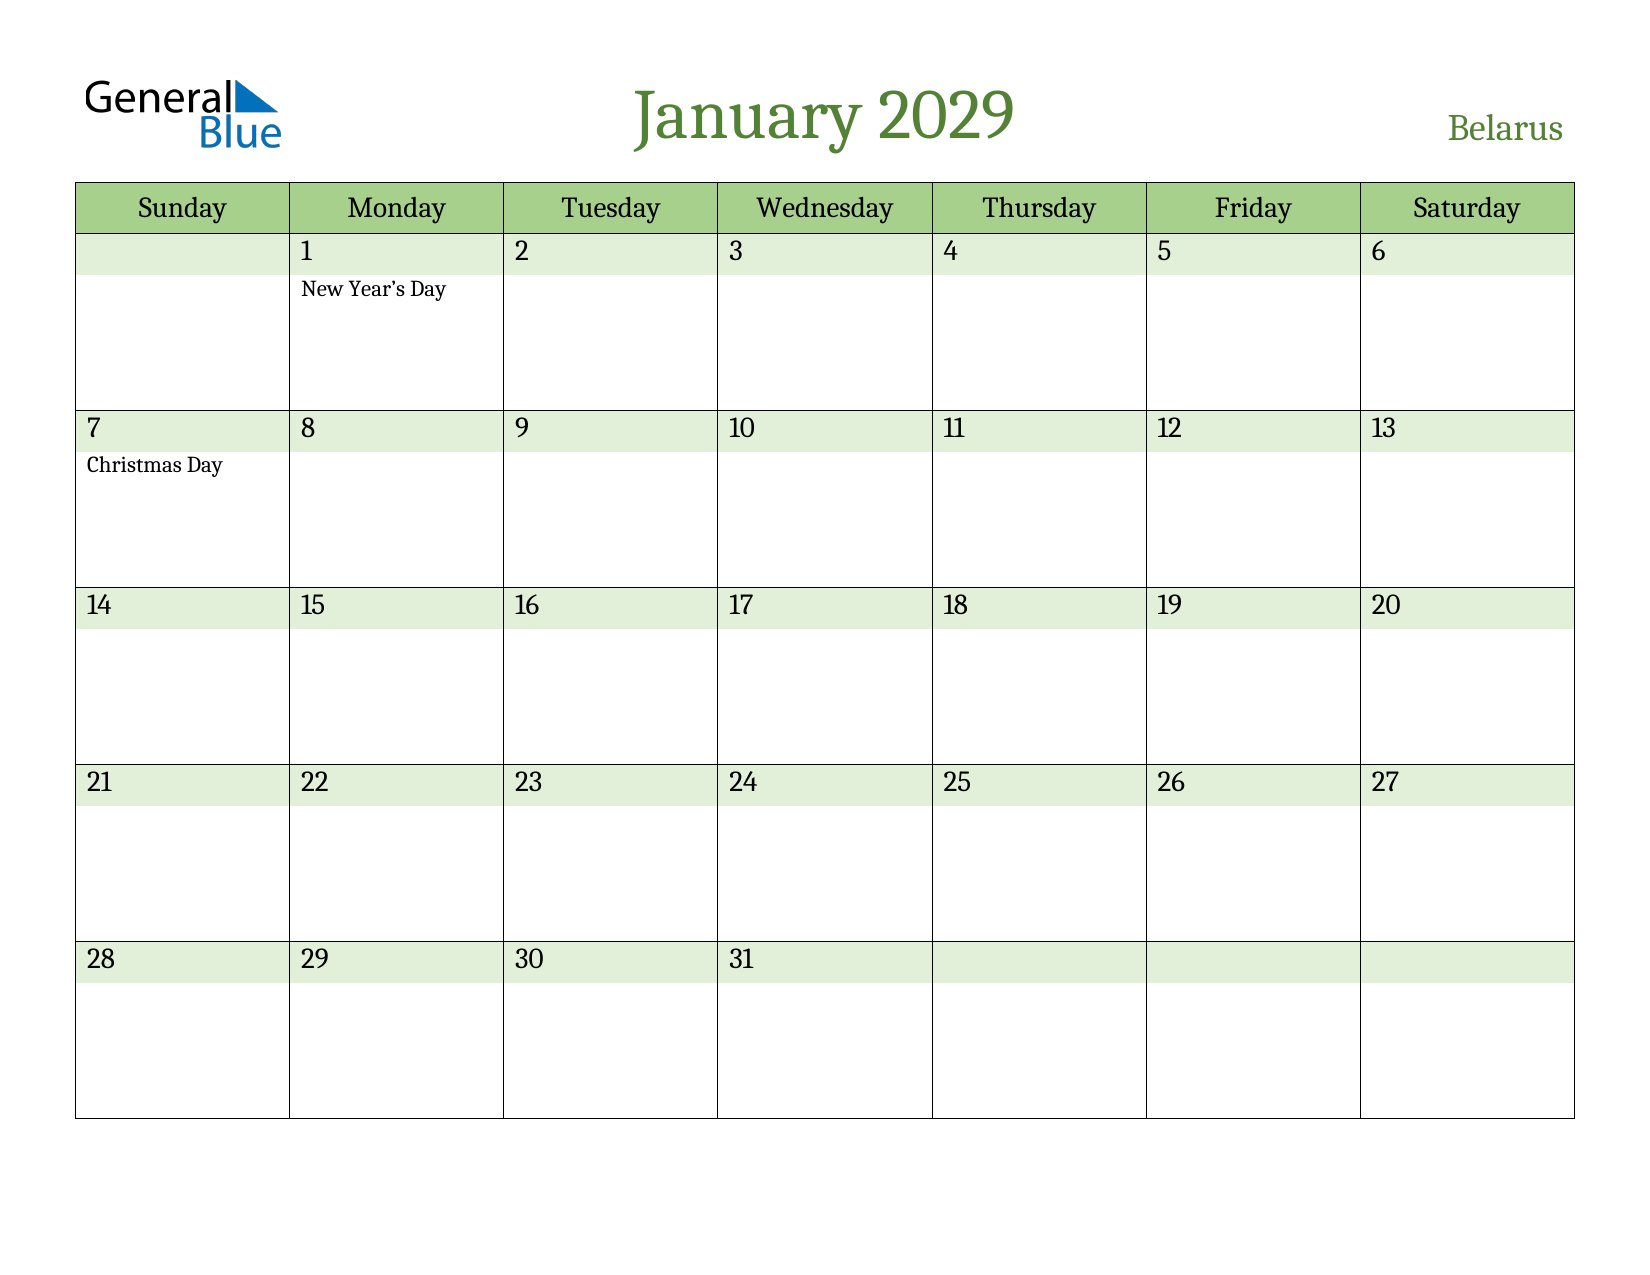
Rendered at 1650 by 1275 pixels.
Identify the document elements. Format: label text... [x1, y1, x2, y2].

table_cell [76, 983, 289, 1118]
table_cell 10 [718, 411, 932, 452]
table_cell 24 [718, 765, 932, 806]
table_cell 26 [1147, 765, 1360, 806]
table_cell [718, 275, 932, 410]
table_cell [290, 629, 503, 764]
table_cell [933, 983, 1146, 1118]
table_cell 22 [290, 765, 503, 806]
table_cell [504, 806, 717, 941]
table_cell 17 [718, 588, 932, 629]
table_cell [76, 275, 289, 410]
table_cell 1 [290, 234, 503, 275]
table_cell [290, 806, 503, 941]
table_cell [933, 806, 1146, 941]
table_cell [718, 983, 932, 1118]
table_cell 18 [933, 588, 1146, 629]
table_cell [933, 275, 1146, 410]
table_cell [504, 275, 717, 410]
picture [86, 80, 281, 148]
table_cell [504, 629, 717, 764]
table_cell [1147, 452, 1360, 587]
table_cell [504, 452, 717, 587]
table_cell [718, 806, 932, 941]
table_cell Friday [1147, 183, 1360, 233]
table_cell [1147, 942, 1360, 983]
table_cell 7 [76, 411, 289, 452]
table_cell Wednesday [718, 183, 932, 233]
table_cell [933, 629, 1146, 764]
table_cell Saturday [1361, 183, 1574, 233]
table_cell [933, 942, 1146, 983]
table_cell 12 [1147, 411, 1360, 452]
table_cell [1147, 275, 1360, 410]
table_cell [1147, 806, 1360, 941]
table_cell 21 [76, 765, 289, 806]
table_cell 31 [718, 942, 932, 983]
table_cell [1361, 983, 1574, 1118]
table_cell Monday [290, 183, 503, 233]
table_header January 2029 [504, 75, 1146, 182]
table_cell 23 [504, 765, 717, 806]
table_cell 20 [1361, 588, 1574, 629]
table_header [76, 75, 503, 182]
table_cell [76, 806, 289, 941]
table_cell 3 [718, 234, 932, 275]
table_cell 19 [1147, 588, 1360, 629]
table_cell 13 [1361, 411, 1574, 452]
table_cell 2 [504, 234, 717, 275]
table_cell New Year’s Day [290, 275, 503, 410]
table_cell 9 [504, 411, 717, 452]
table_cell [1361, 275, 1574, 410]
table_cell [1147, 629, 1360, 764]
table_cell [1361, 806, 1574, 941]
table_cell [76, 629, 289, 764]
table_cell 27 [1361, 765, 1574, 806]
table_cell 29 [290, 942, 503, 983]
table_cell 28 [76, 942, 289, 983]
table_cell 4 [933, 234, 1146, 275]
table_cell 5 [1147, 234, 1360, 275]
table_cell 14 [76, 588, 289, 629]
table_cell [718, 452, 932, 587]
table_cell 30 [504, 942, 717, 983]
table_cell 25 [933, 765, 1146, 806]
table_cell [504, 983, 717, 1118]
table_cell [290, 452, 503, 587]
table_cell 15 [290, 588, 503, 629]
table_cell [290, 983, 503, 1118]
table_cell [1361, 629, 1574, 764]
table_cell [76, 234, 289, 275]
table_cell 6 [1361, 234, 1574, 275]
table_cell Tuesday [504, 183, 717, 233]
table_cell [1147, 983, 1360, 1118]
table_cell 8 [290, 411, 503, 452]
table_cell [1361, 942, 1574, 983]
table_cell [933, 452, 1146, 587]
table_cell [1361, 452, 1574, 587]
table_cell Sunday [76, 183, 289, 233]
table_header Belarus [1146, 75, 1574, 182]
table_cell Christmas Day [76, 452, 289, 587]
table_cell [718, 629, 932, 764]
table_cell 16 [504, 588, 717, 629]
table_cell Thursday [933, 183, 1146, 233]
table_cell 11 [933, 411, 1146, 452]
